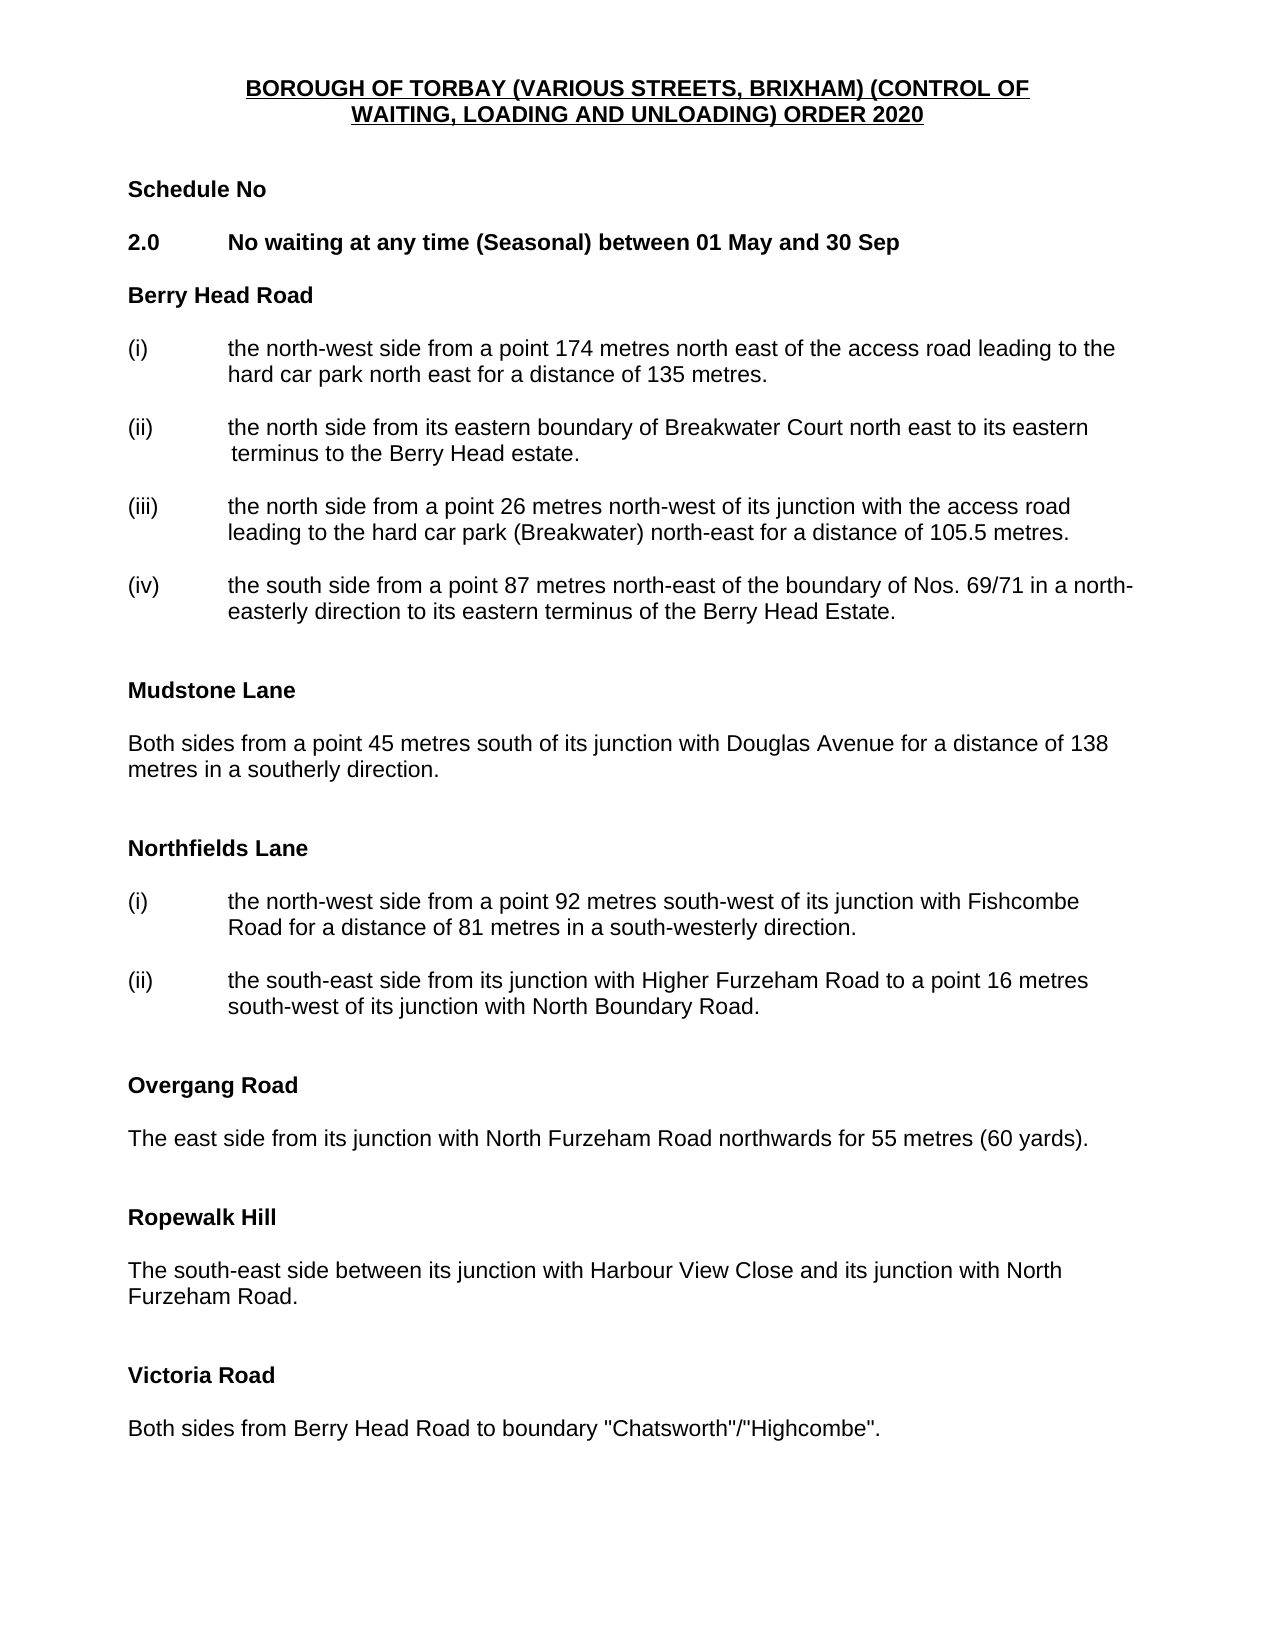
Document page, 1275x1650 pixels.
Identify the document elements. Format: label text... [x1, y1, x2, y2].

text south-west of its junction with North Boundary Road. [128, 993, 1147, 1020]
text The south-east side between its junction with Harbour View Close and its junction with North [128, 1257, 1147, 1283]
text (i) the north-west side from a point 92 metres south-west of its junction with Fishcombe [128, 888, 1147, 914]
text Furzeham Road. [128, 1283, 1147, 1309]
text Both sides from Berry Head Road to boundary "Chatsworth"/"Highcombe". [128, 1415, 1147, 1441]
text Both sides from a point 45 metres south of its junction with Douglas Avenue for a distance of 138 [128, 730, 1147, 756]
text Berry Head Road [128, 282, 1147, 308]
text Road for a distance of 81 metres in a south-westerly direction. [128, 914, 1147, 941]
text Victoria Road [128, 1362, 1147, 1389]
text (iv) the south side from a point 87 metres north-east of the boundary of Nos. 69/71 in a north-easterly direction to its eastern terminus of the Berry Head Estate. [128, 572, 1147, 624]
text 2.0 No waiting at any time (Seasonal) between 01 May and 30 Sep [128, 229, 1147, 255]
text Mudstone Lane [128, 677, 1147, 703]
text (ii) the south-east side from its junction with Higher Furzeham Road to a point 16 metres [128, 967, 1147, 993]
text Overgang Road [128, 1072, 1147, 1099]
text (ii) the north side from its eastern boundary of Breakwater Court north east to its eastern terminus to the Berry Head estate. [128, 413, 1147, 466]
text Northfields Lane [128, 835, 1147, 862]
text Schedule No [128, 176, 1147, 203]
text (i) the north-west side from a point 174 metres north east of the access road leading to the hard car park north east for a distance of 135 metres. [128, 334, 1147, 387]
text (iii) the north side from a point 26 metres north-west of its junction with the access road leading to the hard car park (Breakwater) north-east for a distance of 105.5 metres. [128, 493, 1147, 545]
text metres in a southerly direction. [128, 756, 1147, 782]
text Ropewalk Hill [128, 1204, 1147, 1231]
text The east side from its junction with North Furzeham Road northwards for 55 metres (60 yards). [128, 1125, 1147, 1151]
